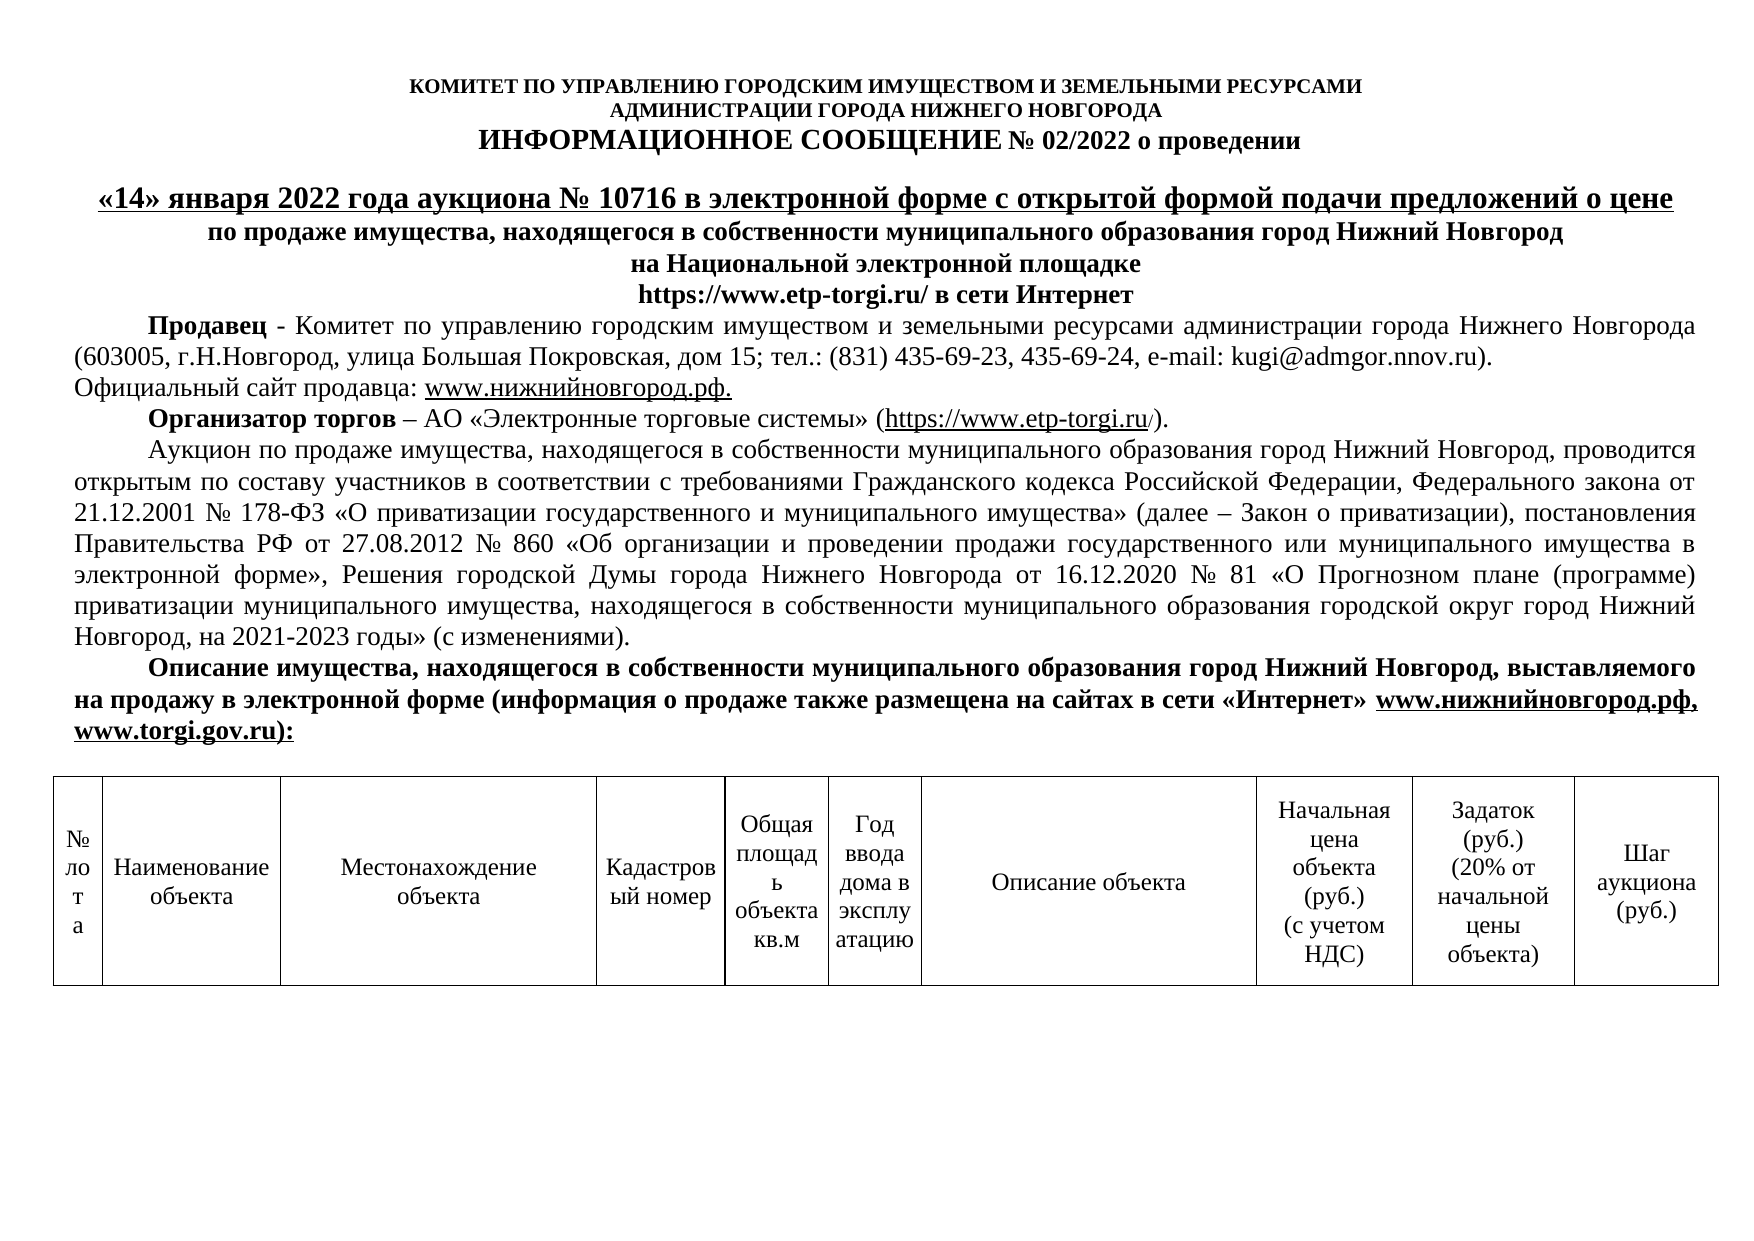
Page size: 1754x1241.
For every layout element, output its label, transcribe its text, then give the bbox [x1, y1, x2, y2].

table_header Общая площадь объекта кв.м [726, 777, 828, 985]
text «14» января 2022 года аукциона № 10716 в электронной форме с открытой формой подачи предложений о цене [74, 179, 1698, 216]
text АДМИНИСТРАЦИИ ГОРОДА НИЖНЕГО НОВГОРОДА [74, 98, 1698, 122]
text Официальный сайт продавца: www.нижнийновгород.рф. [74, 371, 1698, 402]
text Продавец - Комитет по управлению городским имуществом и земельными ресурсами администрации города Нижнего Новгорода (.Н.Новгород, улица Большая Покровская, дом 15; тел.: (831) 435-69-23, 435-69-24, e-mail: kugi@admgor.nnov.ru). [74, 309, 1698, 371]
table_header Задаток (руб.) (20% от начальной цены объекта) [1413, 777, 1574, 985]
text ИНФОРМАЦИОННОЕ СООБЩЕНИЕ № 02/2022 о проведении [74, 122, 1698, 156]
text https://www.etp-torgi.ru/ в сети Интернет [74, 278, 1698, 309]
text КОМИТЕТ ПО УПРАВЛЕНИЮ ГОРОДСКИМ ИМУЩЕСТВОМ И ЗЕМЕЛЬНЫМИ РЕСУРСАМИ [74, 74, 1698, 98]
text Организатор торгов – АО «Электронные торговые системы» (https://www.etp-torgi.ru/). [74, 402, 1698, 433]
table_header Шаг аукциона (руб.) [1575, 777, 1718, 985]
table_header Кадастровый номер [597, 777, 724, 985]
text по продаже имущества, находящегося в собственности муниципального образования город Нижний Новгород [74, 216, 1698, 247]
table_header Наименование объекта [103, 777, 280, 985]
text на Национальной электронной площадке [74, 247, 1698, 278]
text Аукцион по продаже имущества, находящегося в собственности муниципального образования город Нижний Новгород, проводится открытым по составу участников в соответствии с требованиями Гражданского кодекса Российской Федерации, Федерального закона от 21.12.2001 № 178-ФЗ «О приватизации государственного и муниципального имущества» (далее – Закон о приватизации), постановления Правительства РФ от 27.08.2012 № 860 «Об организации и проведении продажи государственного или муниципального имущества в электронной форме», Решения городской Думы города Нижнего Новгорода от 16.12.2020 № 81 «О Прогнозном плане (программе) приватизации муниципального имущества, находящегося в собственности муниципального образования городской округ город Нижний Новгород, на 2021-2023 годы» (с изменениями). [74, 433, 1698, 652]
table_header Начальная цена объекта (руб.) (с учетом НДС) [1257, 777, 1412, 985]
text Описание имущества, находящегося в собственности муниципального образования город Нижний Новгород, выставляемого на продажу в электронной форме (информация о продаже также размещена на сайтах в сети «Интернет» www.нижнийновгород.рф, www.torgi.gov.ru): [74, 652, 1698, 745]
table_header Описание объекта [922, 777, 1256, 985]
table_header № лот а [54, 777, 102, 985]
table_header Год ввода дома в эксплуатацию [829, 777, 921, 985]
table_header Местонахождение объекта [281, 777, 596, 985]
